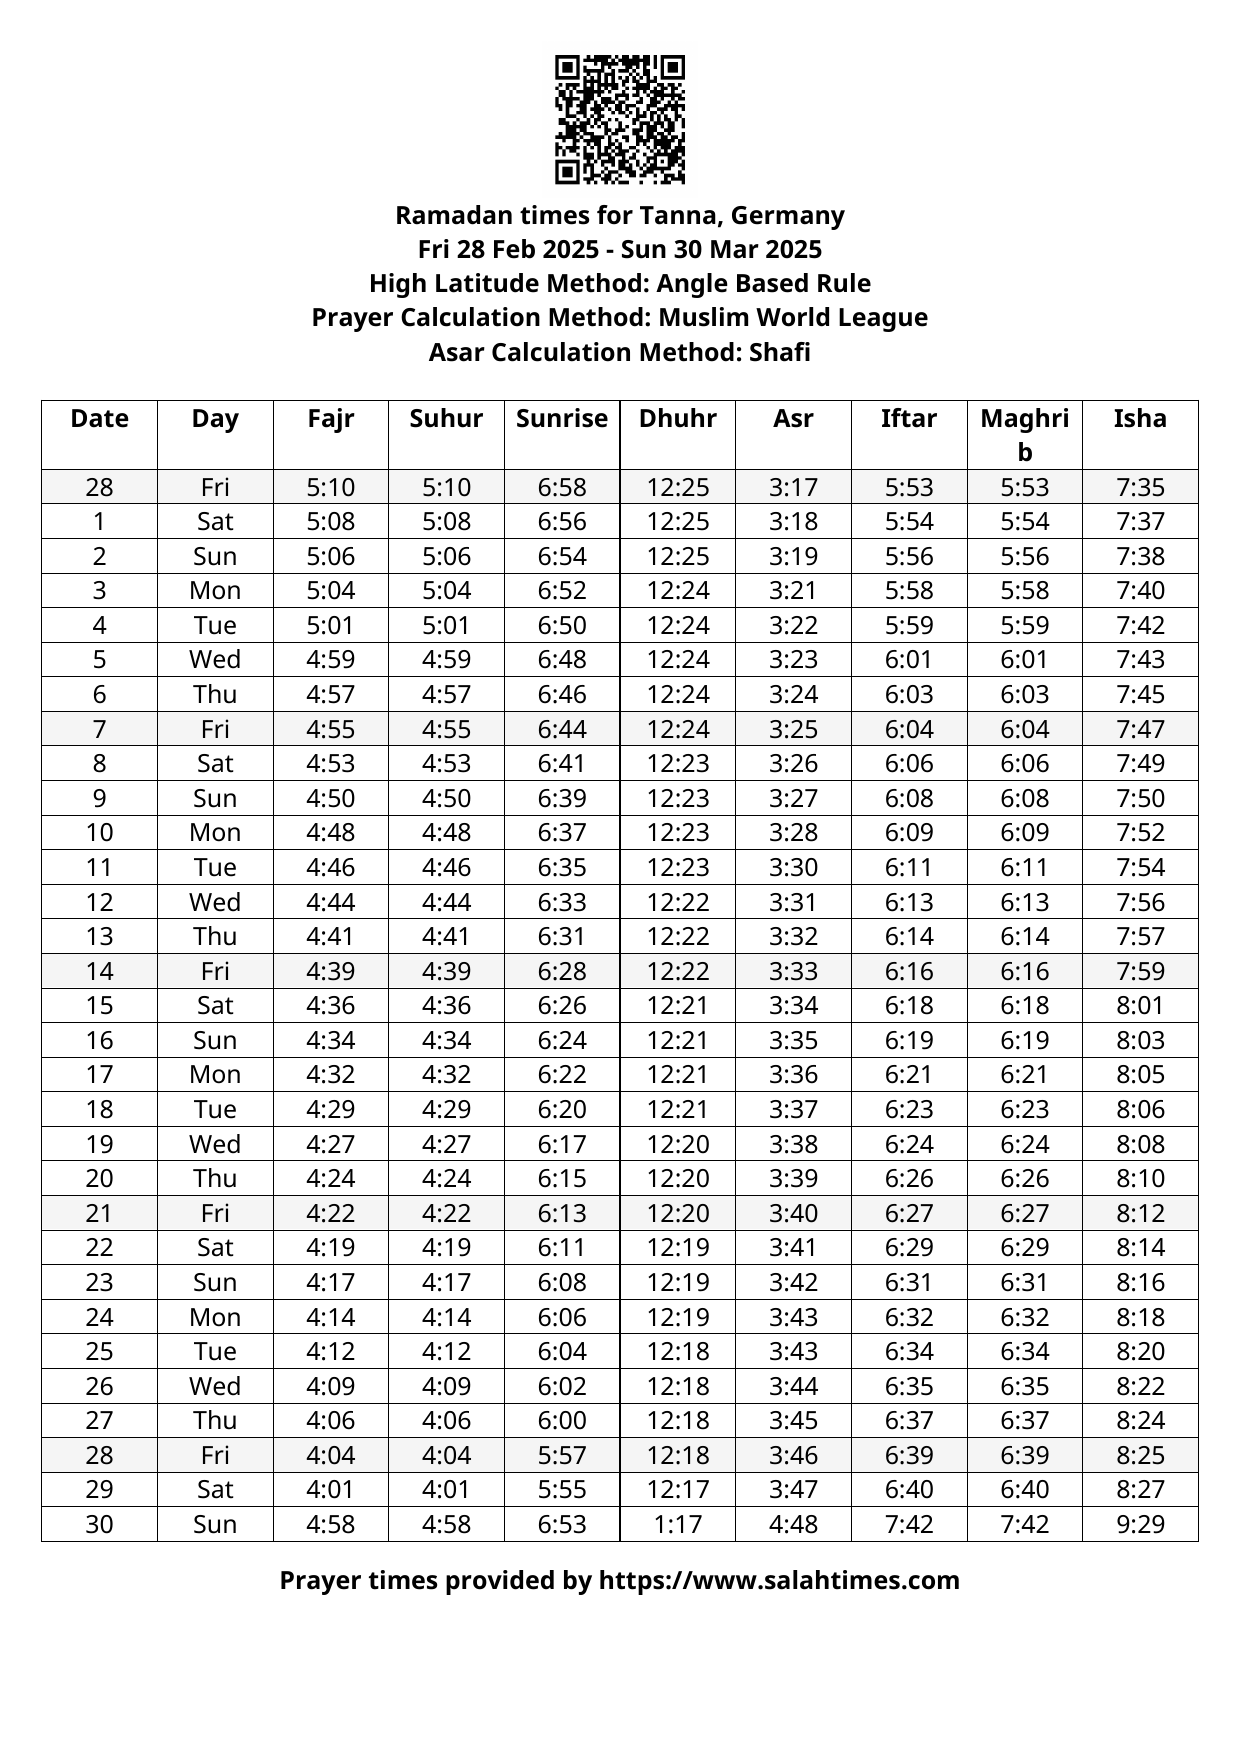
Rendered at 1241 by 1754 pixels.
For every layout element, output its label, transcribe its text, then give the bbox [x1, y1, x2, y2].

table_cell 5:53 [968, 470, 1082, 503]
table_cell 6:56 [505, 504, 619, 538]
table_cell 5:04 [389, 574, 504, 607]
table_cell 5:56 [968, 539, 1082, 572]
table_cell 7:45 [1083, 677, 1198, 711]
table_cell 12:25 [621, 539, 735, 572]
table_cell 6:46 [505, 677, 619, 711]
table_cell 8 [42, 746, 157, 780]
table_cell 5:06 [274, 539, 388, 572]
table_cell 5:04 [274, 574, 388, 607]
table_cell 6:11 [968, 850, 1082, 884]
table_cell 6:35 [505, 850, 619, 884]
table_cell 6:01 [852, 643, 967, 676]
table_cell 3:19 [736, 539, 851, 572]
table_cell 6:14 [968, 919, 1082, 953]
table_cell 3:47 [736, 1473, 851, 1506]
table_cell Sun [158, 539, 273, 572]
table_cell Sun [158, 1265, 273, 1299]
table_cell 7:59 [1083, 954, 1198, 987]
table_cell 6:52 [505, 574, 619, 607]
table_cell 9 [42, 781, 157, 814]
table_cell 5 [42, 643, 157, 676]
table_cell 7:40 [1083, 574, 1198, 607]
table_cell 24 [42, 1300, 157, 1333]
table_cell 6:00 [505, 1404, 619, 1437]
table_cell Fri [158, 954, 273, 987]
table_cell Fri [158, 470, 273, 503]
table_cell 8:14 [1083, 1231, 1198, 1264]
table_cell 7:56 [1083, 885, 1198, 918]
table_cell 4:46 [274, 850, 388, 884]
table_cell 5:53 [852, 470, 967, 503]
table_cell 8:18 [1083, 1300, 1198, 1333]
table_cell 3 [42, 574, 157, 607]
table_cell 3:44 [736, 1369, 851, 1402]
table_cell 7:37 [1083, 504, 1198, 538]
table_cell 4:36 [274, 989, 388, 1022]
table_cell 3:31 [736, 885, 851, 918]
table_cell 6:37 [505, 816, 619, 849]
table_cell 12:18 [621, 1369, 735, 1402]
table_cell 12:24 [621, 574, 735, 607]
table_cell 6:20 [505, 1092, 619, 1126]
table_cell Sat [158, 746, 273, 780]
text Ramadan times for Tanna, Germany [42, 198, 1198, 232]
table_cell Thu [158, 1404, 273, 1437]
text High Latitude Method: Angle Based Rule [42, 266, 1198, 300]
table_cell 3:23 [736, 643, 851, 676]
table_cell 25 [42, 1334, 157, 1368]
table_cell 6:19 [968, 1023, 1082, 1057]
table_cell 4:59 [389, 643, 504, 676]
table_cell 8:20 [1083, 1334, 1198, 1368]
table_cell Tue [158, 1092, 273, 1126]
table_cell 12:19 [621, 1300, 735, 1333]
table_cell 6 [42, 677, 157, 711]
table_cell 6:26 [505, 989, 619, 1022]
table_cell 7:42 [852, 1507, 967, 1541]
table_cell 7:50 [1083, 781, 1198, 814]
table_cell 1 [42, 504, 157, 538]
table_cell 6:18 [968, 989, 1082, 1022]
table_cell 3:46 [736, 1438, 851, 1472]
table_cell 6:29 [852, 1231, 967, 1264]
table_cell 3:32 [736, 919, 851, 953]
table_cell 6:14 [852, 919, 967, 953]
table_cell 4:48 [736, 1507, 851, 1541]
table_cell 6:03 [968, 677, 1082, 711]
table_cell 6:15 [505, 1161, 619, 1195]
table_cell 3:43 [736, 1334, 851, 1368]
table_cell 5:59 [852, 608, 967, 642]
table_cell 4:50 [274, 781, 388, 814]
table_cell 12:18 [621, 1438, 735, 1472]
table_cell 12:21 [621, 1023, 735, 1057]
table_cell 8:05 [1083, 1058, 1198, 1091]
table_cell Sat [158, 504, 273, 538]
table_cell 4:39 [389, 954, 504, 987]
table_cell 4:09 [274, 1369, 388, 1402]
table_cell 6:26 [852, 1161, 967, 1195]
table_cell 12 [42, 885, 157, 918]
table_cell 12:24 [621, 677, 735, 711]
table_cell 23 [42, 1265, 157, 1299]
table_cell 6:06 [852, 746, 967, 780]
table_cell 4:19 [274, 1231, 388, 1264]
table_cell 6:41 [505, 746, 619, 780]
table_cell 30 [42, 1507, 157, 1541]
table_cell 1:17 [621, 1507, 735, 1541]
table_cell Fri [158, 712, 273, 745]
table_cell 4:29 [389, 1092, 504, 1126]
table_cell 6:09 [852, 816, 967, 849]
table_cell 12:20 [621, 1196, 735, 1229]
table_cell Tue [158, 850, 273, 884]
table_cell 6:31 [852, 1265, 967, 1299]
table_cell 4:58 [389, 1507, 504, 1541]
table_cell 4:17 [274, 1265, 388, 1299]
table_cell 4:14 [274, 1300, 388, 1333]
table_cell Thu [158, 677, 273, 711]
table_cell 3:36 [736, 1058, 851, 1091]
table_cell 12:24 [621, 608, 735, 642]
table_cell 4:48 [389, 816, 504, 849]
table_cell 27 [42, 1404, 157, 1437]
table_cell 3:38 [736, 1127, 851, 1160]
table_cell 5:01 [389, 608, 504, 642]
table_cell 4:53 [274, 746, 388, 780]
table_cell 6:23 [968, 1092, 1082, 1126]
table_cell 6:58 [505, 470, 619, 503]
table_cell 12:24 [621, 712, 735, 745]
table_cell 6:39 [505, 781, 619, 814]
table_cell 8:03 [1083, 1023, 1198, 1057]
table_cell 6:16 [852, 954, 967, 987]
table_cell 20 [42, 1161, 157, 1195]
table_cell 3:41 [736, 1231, 851, 1264]
table_cell 3:45 [736, 1404, 851, 1437]
table_cell 21 [42, 1196, 157, 1229]
table_cell Wed [158, 643, 273, 676]
table_cell 6:21 [852, 1058, 967, 1091]
table_cell 3:21 [736, 574, 851, 607]
table_cell 14 [42, 954, 157, 987]
table_cell 5:10 [274, 470, 388, 503]
table_cell 12:18 [621, 1404, 735, 1437]
table_cell 12:21 [621, 1058, 735, 1091]
table_header Dhuhr [621, 401, 735, 469]
table_cell 6:37 [852, 1404, 967, 1437]
table_cell 6:48 [505, 643, 619, 676]
table_cell 4:06 [389, 1404, 504, 1437]
table_cell 12:22 [621, 954, 735, 987]
picture [542, 41, 699, 198]
table_header Iftar [852, 401, 967, 469]
table_cell 7:54 [1083, 850, 1198, 884]
table_cell Thu [158, 1161, 273, 1195]
table_cell 12:19 [621, 1265, 735, 1299]
table_cell 3:24 [736, 677, 851, 711]
table_cell 6:06 [505, 1300, 619, 1333]
table_cell 7:42 [1083, 608, 1198, 642]
table_cell 12:24 [621, 643, 735, 676]
table_cell 4:12 [389, 1334, 504, 1368]
table_cell 5:59 [968, 608, 1082, 642]
table_cell 7:52 [1083, 816, 1198, 849]
table_cell 6:22 [505, 1058, 619, 1091]
table_cell 4:22 [389, 1196, 504, 1229]
table_cell 4:41 [274, 919, 388, 953]
table_cell 3:42 [736, 1265, 851, 1299]
table_cell Sat [158, 1231, 273, 1264]
table_cell 8:08 [1083, 1127, 1198, 1160]
table_cell 6:03 [852, 677, 967, 711]
table_cell 5:58 [968, 574, 1082, 607]
table_cell 4:27 [274, 1127, 388, 1160]
table_cell 4:24 [389, 1161, 504, 1195]
table_cell Fri [158, 1196, 273, 1229]
table_cell 6:13 [505, 1196, 619, 1229]
table_cell Mon [158, 816, 273, 849]
table_cell 6:04 [852, 712, 967, 745]
table_cell Wed [158, 1127, 273, 1160]
table_cell 6:27 [968, 1196, 1082, 1229]
table_cell 4:19 [389, 1231, 504, 1264]
table_cell 26 [42, 1369, 157, 1402]
table_cell 8:12 [1083, 1196, 1198, 1229]
table_cell 5:08 [274, 504, 388, 538]
table_cell 8:27 [1083, 1473, 1198, 1506]
table_cell 13 [42, 919, 157, 953]
table_cell 5:54 [852, 504, 967, 538]
table_cell 6:08 [505, 1265, 619, 1299]
table_cell 6:21 [968, 1058, 1082, 1091]
table_cell 6:54 [505, 539, 619, 572]
table_cell 6:08 [968, 781, 1082, 814]
table_cell 4:59 [274, 643, 388, 676]
table_header Asr [736, 401, 851, 469]
table_cell Sun [158, 781, 273, 814]
table_cell 3:40 [736, 1196, 851, 1229]
table_cell 6:04 [968, 712, 1082, 745]
table_cell Sat [158, 1473, 273, 1506]
table_cell 4:09 [389, 1369, 504, 1402]
table_cell 4:29 [274, 1092, 388, 1126]
table_cell 15 [42, 989, 157, 1022]
table_cell 11 [42, 850, 157, 884]
table_cell 3:26 [736, 746, 851, 780]
table_cell 6:27 [852, 1196, 967, 1229]
table_cell 5:54 [968, 504, 1082, 538]
table_cell 8:01 [1083, 989, 1198, 1022]
table_cell 12:23 [621, 850, 735, 884]
table_cell 6:13 [852, 885, 967, 918]
table_cell 12:25 [621, 470, 735, 503]
table_cell 4:24 [274, 1161, 388, 1195]
table_cell 6:24 [852, 1127, 967, 1160]
table_cell 12:18 [621, 1334, 735, 1368]
table_cell Tue [158, 608, 273, 642]
table_cell 6:37 [968, 1404, 1082, 1437]
table_cell 6:18 [852, 989, 967, 1022]
table_cell 4:48 [274, 816, 388, 849]
table_cell 7:43 [1083, 643, 1198, 676]
table_cell 7:57 [1083, 919, 1198, 953]
table_cell Wed [158, 1369, 273, 1402]
table_cell 9:29 [1083, 1507, 1198, 1541]
table_cell 12:17 [621, 1473, 735, 1506]
table_cell 6:02 [505, 1369, 619, 1402]
table_cell 6:35 [968, 1369, 1082, 1402]
table_cell 12:21 [621, 989, 735, 1022]
table_cell 4:39 [274, 954, 388, 987]
table_cell 5:58 [852, 574, 967, 607]
table_cell 6:39 [852, 1438, 967, 1472]
table_cell 6:04 [505, 1334, 619, 1368]
table_cell 6:28 [505, 954, 619, 987]
table_cell Wed [158, 885, 273, 918]
table_cell 6:34 [968, 1334, 1082, 1368]
table_cell 7:42 [968, 1507, 1082, 1541]
table_cell 16 [42, 1023, 157, 1057]
table_cell 4:12 [274, 1334, 388, 1368]
table_cell 4:14 [389, 1300, 504, 1333]
table_cell 4:50 [389, 781, 504, 814]
table_cell 5:57 [505, 1438, 619, 1472]
table_cell Sat [158, 989, 273, 1022]
table_cell 12:20 [621, 1161, 735, 1195]
table_header Isha [1083, 401, 1198, 469]
table_cell 12:20 [621, 1127, 735, 1160]
table_cell 28 [42, 1438, 157, 1472]
table_cell 5:56 [852, 539, 967, 572]
table_cell 4:57 [389, 677, 504, 711]
table_cell Mon [158, 574, 273, 607]
table_cell 3:22 [736, 608, 851, 642]
table_cell 6:32 [852, 1300, 967, 1333]
table_cell 6:31 [968, 1265, 1082, 1299]
table_cell 6:50 [505, 608, 619, 642]
table_cell 6:39 [968, 1438, 1082, 1472]
table_cell 4:04 [274, 1438, 388, 1472]
table_cell 4:34 [274, 1023, 388, 1057]
table_cell 6:09 [968, 816, 1082, 849]
table_cell 6:11 [505, 1231, 619, 1264]
table_cell 3:25 [736, 712, 851, 745]
table_cell 6:24 [968, 1127, 1082, 1160]
table_cell 6:17 [505, 1127, 619, 1160]
table_cell 19 [42, 1127, 157, 1160]
table_header Suhur [389, 401, 504, 469]
table_cell 5:10 [389, 470, 504, 503]
table_cell 8:22 [1083, 1369, 1198, 1402]
table_cell 12:19 [621, 1231, 735, 1264]
table_cell 3:27 [736, 781, 851, 814]
table_cell 3:18 [736, 504, 851, 538]
table_cell 4:04 [389, 1438, 504, 1472]
text Fri 28 Feb 2025 - Sun 30 Mar 2025 [42, 232, 1198, 266]
table_cell 6:11 [852, 850, 967, 884]
table_cell 12:23 [621, 746, 735, 780]
text Prayer Calculation Method: Muslim World League [42, 300, 1198, 334]
table_cell Mon [158, 1300, 273, 1333]
table_header Maghrib [968, 401, 1082, 469]
table_cell 4 [42, 608, 157, 642]
table_cell 3:43 [736, 1300, 851, 1333]
table_cell 4:17 [389, 1265, 504, 1299]
table_cell 3:34 [736, 989, 851, 1022]
table_cell 12:23 [621, 781, 735, 814]
table_cell 29 [42, 1473, 157, 1506]
table_cell Sun [158, 1023, 273, 1057]
table_cell 6:34 [852, 1334, 967, 1368]
table_cell 28 [42, 470, 157, 503]
table_cell 6:26 [968, 1161, 1082, 1195]
table_cell 6:08 [852, 781, 967, 814]
table_cell 4:22 [274, 1196, 388, 1229]
table_cell 5:06 [389, 539, 504, 572]
table_cell 6:53 [505, 1507, 619, 1541]
table_cell 6:44 [505, 712, 619, 745]
table_cell 3:33 [736, 954, 851, 987]
table_cell 6:40 [968, 1473, 1082, 1506]
table_cell 8:10 [1083, 1161, 1198, 1195]
table_cell 4:01 [389, 1473, 504, 1506]
table_cell 6:29 [968, 1231, 1082, 1264]
table_cell 4:01 [274, 1473, 388, 1506]
table_cell 4:34 [389, 1023, 504, 1057]
table_cell 4:46 [389, 850, 504, 884]
table_cell 6:33 [505, 885, 619, 918]
table_cell 17 [42, 1058, 157, 1091]
table_cell Sun [158, 1507, 273, 1541]
text Asar Calculation Method: Shafi [42, 334, 1198, 368]
table_cell 10 [42, 816, 157, 849]
table_cell 3:30 [736, 850, 851, 884]
table_cell 8:16 [1083, 1265, 1198, 1299]
table_cell 4:32 [389, 1058, 504, 1091]
table_cell 7:49 [1083, 746, 1198, 780]
table_cell 5:55 [505, 1473, 619, 1506]
table_cell 3:17 [736, 470, 851, 503]
table_cell 4:44 [274, 885, 388, 918]
table_cell 4:32 [274, 1058, 388, 1091]
table_cell Fri [158, 1438, 273, 1472]
table_header Day [158, 401, 273, 469]
table_cell 6:32 [968, 1300, 1082, 1333]
table_cell 12:25 [621, 504, 735, 538]
table_cell 12:21 [621, 1092, 735, 1126]
text Prayer times provided by https://www.salahtimes.com [42, 1563, 1198, 1597]
table_cell 6:40 [852, 1473, 967, 1506]
table_cell 22 [42, 1231, 157, 1264]
table_cell 3:28 [736, 816, 851, 849]
table_cell 4:57 [274, 677, 388, 711]
table_cell 6:35 [852, 1369, 967, 1402]
table_cell Tue [158, 1334, 273, 1368]
table_cell 8:06 [1083, 1092, 1198, 1126]
table_cell 4:55 [274, 712, 388, 745]
table_cell 7 [42, 712, 157, 745]
table_cell 12:23 [621, 816, 735, 849]
table_cell 8:25 [1083, 1438, 1198, 1472]
table_cell 6:13 [968, 885, 1082, 918]
table_cell 4:36 [389, 989, 504, 1022]
table_cell 7:47 [1083, 712, 1198, 745]
table_cell 3:35 [736, 1023, 851, 1057]
table_cell 4:41 [389, 919, 504, 953]
table_cell Mon [158, 1058, 273, 1091]
table_cell 4:44 [389, 885, 504, 918]
table_cell 12:22 [621, 919, 735, 953]
table_cell 4:06 [274, 1404, 388, 1437]
table_cell 4:55 [389, 712, 504, 745]
table_cell 4:53 [389, 746, 504, 780]
table_cell 2 [42, 539, 157, 572]
table_cell Thu [158, 919, 273, 953]
table_cell 3:37 [736, 1092, 851, 1126]
table_cell 4:58 [274, 1507, 388, 1541]
table_header Sunrise [505, 401, 619, 469]
table_cell 12:22 [621, 885, 735, 918]
table_cell 6:31 [505, 919, 619, 953]
table_cell 6:24 [505, 1023, 619, 1057]
table_cell 7:38 [1083, 539, 1198, 572]
table_header Date [42, 401, 157, 469]
table_cell 6:16 [968, 954, 1082, 987]
table_cell 3:39 [736, 1161, 851, 1195]
table_cell 6:01 [968, 643, 1082, 676]
table_cell 5:08 [389, 504, 504, 538]
table_cell 4:27 [389, 1127, 504, 1160]
table_cell 6:23 [852, 1092, 967, 1126]
table_cell 6:06 [968, 746, 1082, 780]
table_cell 18 [42, 1092, 157, 1126]
table_header Fajr [274, 401, 388, 469]
table_cell 8:24 [1083, 1404, 1198, 1437]
table_cell 6:19 [852, 1023, 967, 1057]
table_cell 5:01 [274, 608, 388, 642]
table_cell 7:35 [1083, 470, 1198, 503]
